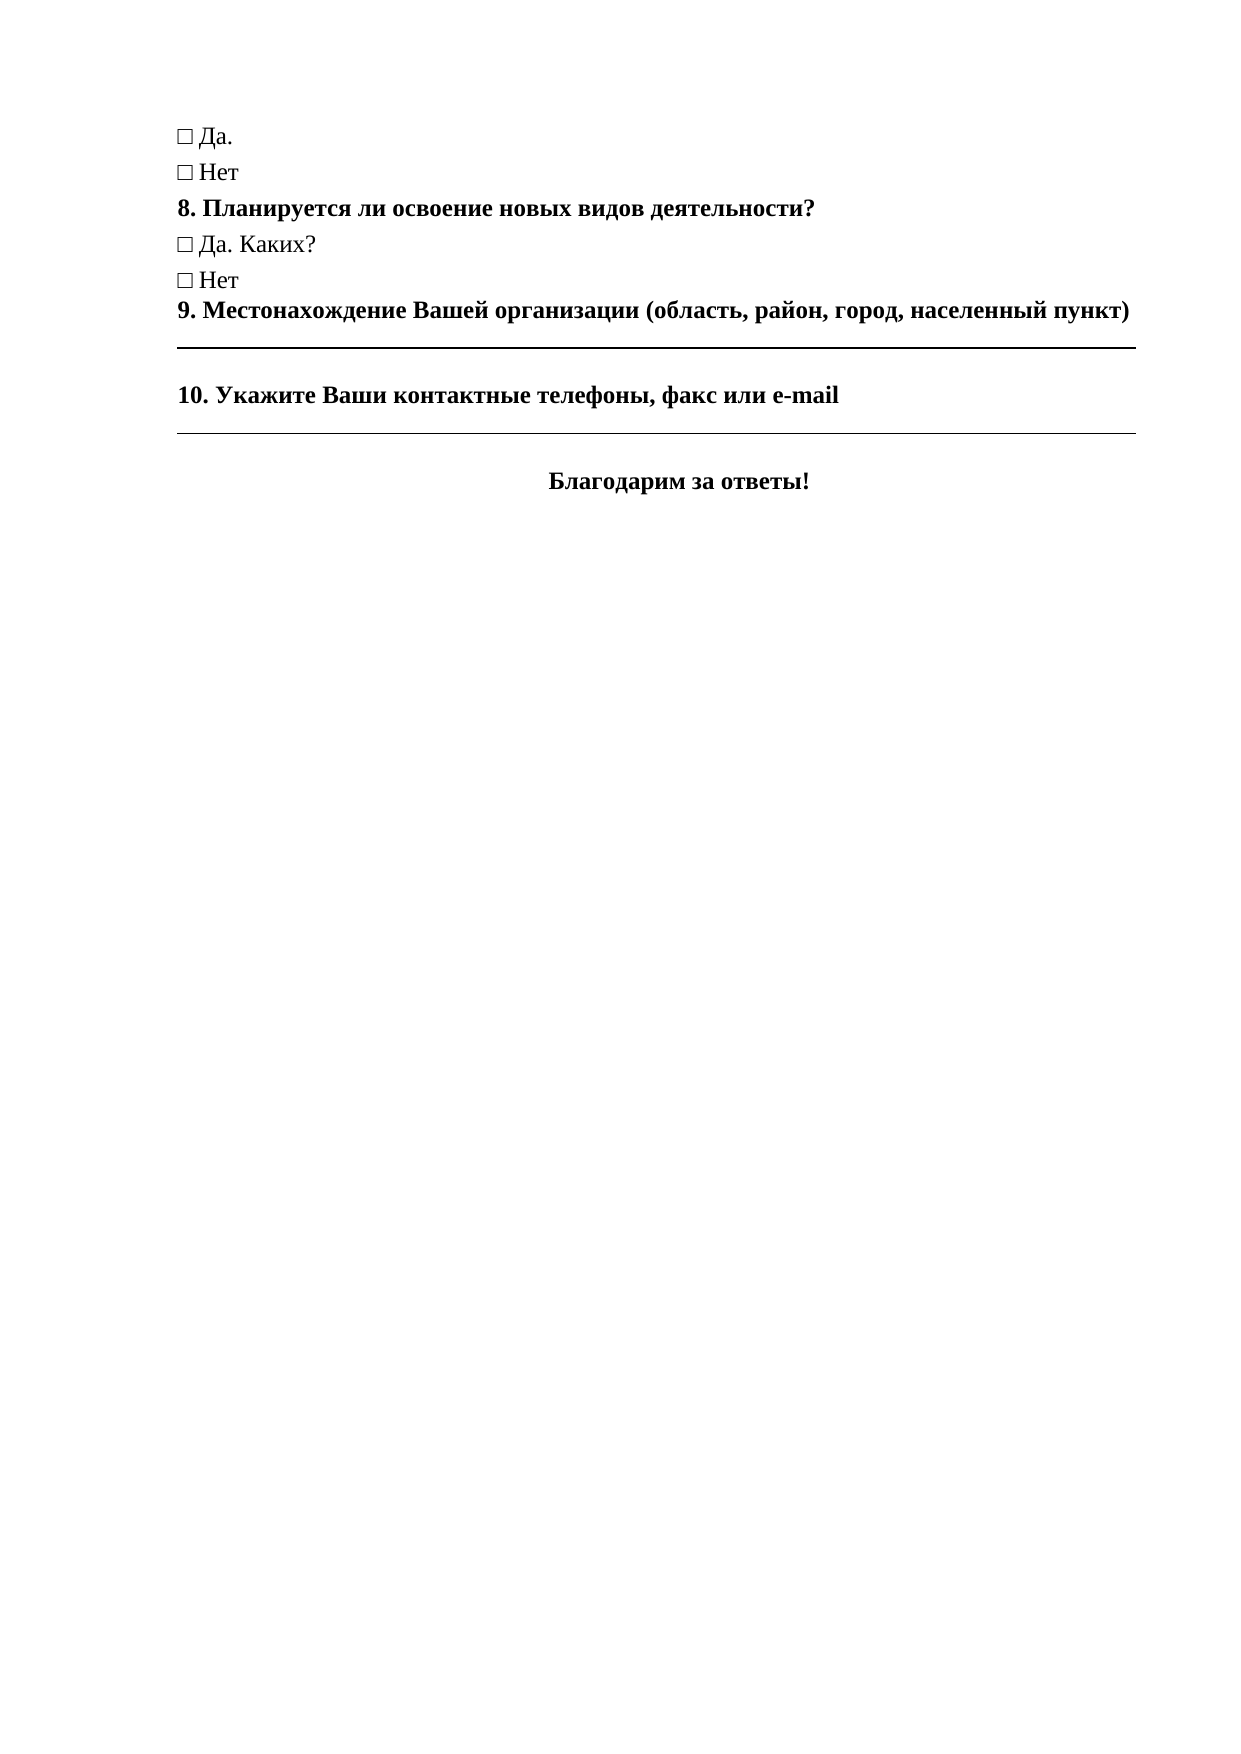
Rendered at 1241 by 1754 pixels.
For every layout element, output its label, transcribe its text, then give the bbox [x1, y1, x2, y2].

text □ Нет [166, 262, 1181, 295]
text □ Да. Каких? [166, 226, 1181, 259]
text □ Нет [166, 154, 1181, 187]
text 9. Местонахождение Вашей организации (область, район, город, населенный пункт) [177, 295, 1181, 323]
text □ Да. [166, 118, 1181, 151]
text Благодарим за ответы! [177, 466, 1181, 494]
text 10. Укажите Ваши контактные телефоны, факс или e-mail [177, 380, 1181, 409]
text 8. Планируется ли освоение новых видов деятельности? [177, 190, 1181, 223]
